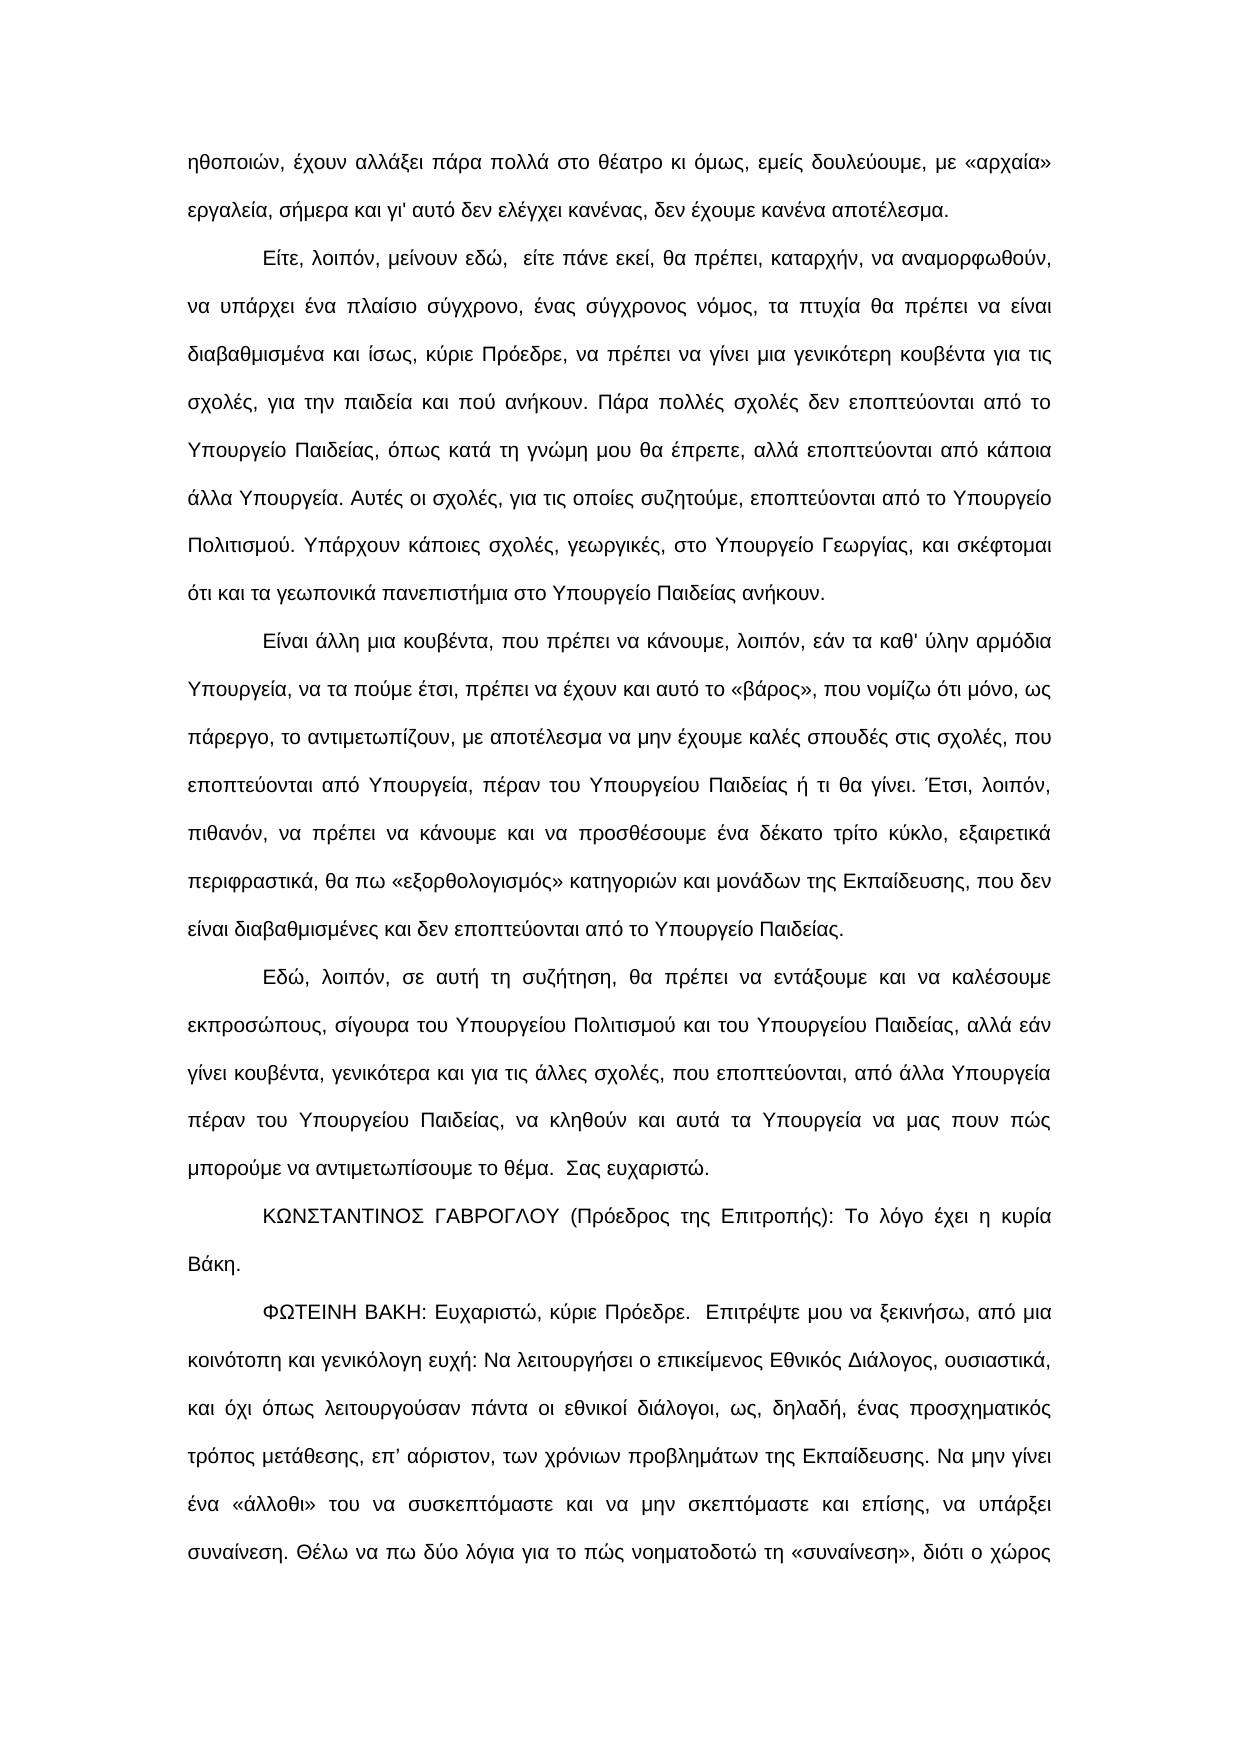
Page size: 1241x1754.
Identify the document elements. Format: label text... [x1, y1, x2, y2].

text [187, 1300, 1053, 1563]
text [187, 150, 1053, 222]
text ΚΩΝΣΤΑΝΤΙΝΟΣ ΓΑΒΡΟΓΛΟΥ (Πρόεδρος της Επιτροπής): Το λόγο έχει η κυρία Βάκη. [187, 1204, 1053, 1276]
text Εδώ, λοιπόν, σε αυτή τη συζήτηση, θα πρέπει να εντάξουμε και να καλέσουμε εκπροσώπους, σίγουρα του Υπουργείου Πολιτισμού και του Υπουργείου Παιδείας, αλλά εάν γίνει κουβέντα, γενικότερα και για τις άλλες σχολές, που εποπτεύονται, από άλλα Υπουργεία πέραν του Υπουργείου Παιδείας, να κληθούν και αυτά τα Υπουργεία να μας πουν πώς μπορούμε να αντιμετωπίσουμε το θέμα. Σας ευχαριστώ. [187, 964, 1053, 1180]
text Είτε, λοιπόν, μείνουν εδώ, είτε πάνε εκεί, θα πρέπει, καταρχήν, να αναμορφωθούν, να υπάρχει ένα πλαίσιο σύγχρονο, ένας σύγχρονος νόμος, τα πτυχία θα πρέπει να είναι διαβαθμισμένα και ίσως, κύριε Πρόεδρε, να πρέπει να γίνει μια γενικότερη κουβέντα για τις σχολές, για την παιδεία και πού ανήκουν. Πάρα πολλές σχολές δεν εποπτεύονται από το Υπουργείο Παιδείας, όπως κατά τη γνώμη μου θα έπρεπε, αλλά εποπτεύονται από κάποια άλλα Υπουργεία. Αυτές οι σχολές, για τις οποίες συζητούμε, εποπτεύονται από το Υπουργείο Πολιτισμού. Υπάρχουν κάποιες σχολές, γεωργικές, στο Υπουργείο Γεωργίας, και σκέφτομαι ότι και τα γεωπονικά πανεπιστήμια στο Υπουργείο Παιδείας ανήκουν. [187, 246, 1053, 605]
text Είναι άλλη μια κουβέντα, που πρέπει να κάνουμε, λοιπόν, εάν τα καθ' ύλην αρμόδια Υπουργεία, να τα πούμε έτσι, πρέπει να έχουν και αυτό το «βάρος», που νομίζω ότι μόνο, ως πάρεργο, το αντιμετωπίζουν, με αποτέλεσμα να μην έχουμε καλές σπουδές στις σχολές, που εποπτεύονται από Υπουργεία, πέραν του Υπουργείου Παιδείας ή τι θα γίνει. Έτσι, λοιπόν, πιθανόν, να πρέπει να κάνουμε και να προσθέσουμε ένα δέκατο τρίτο κύκλο, εξαιρετικά περιφραστικά, θα πω «εξορθολογισμός» κατηγοριών και μονάδων της Εκπαίδευσης, που δεν είναι διαβαθμισμένες και δεν εποπτεύονται από το Υπουργείο Παιδείας. [187, 629, 1053, 941]
